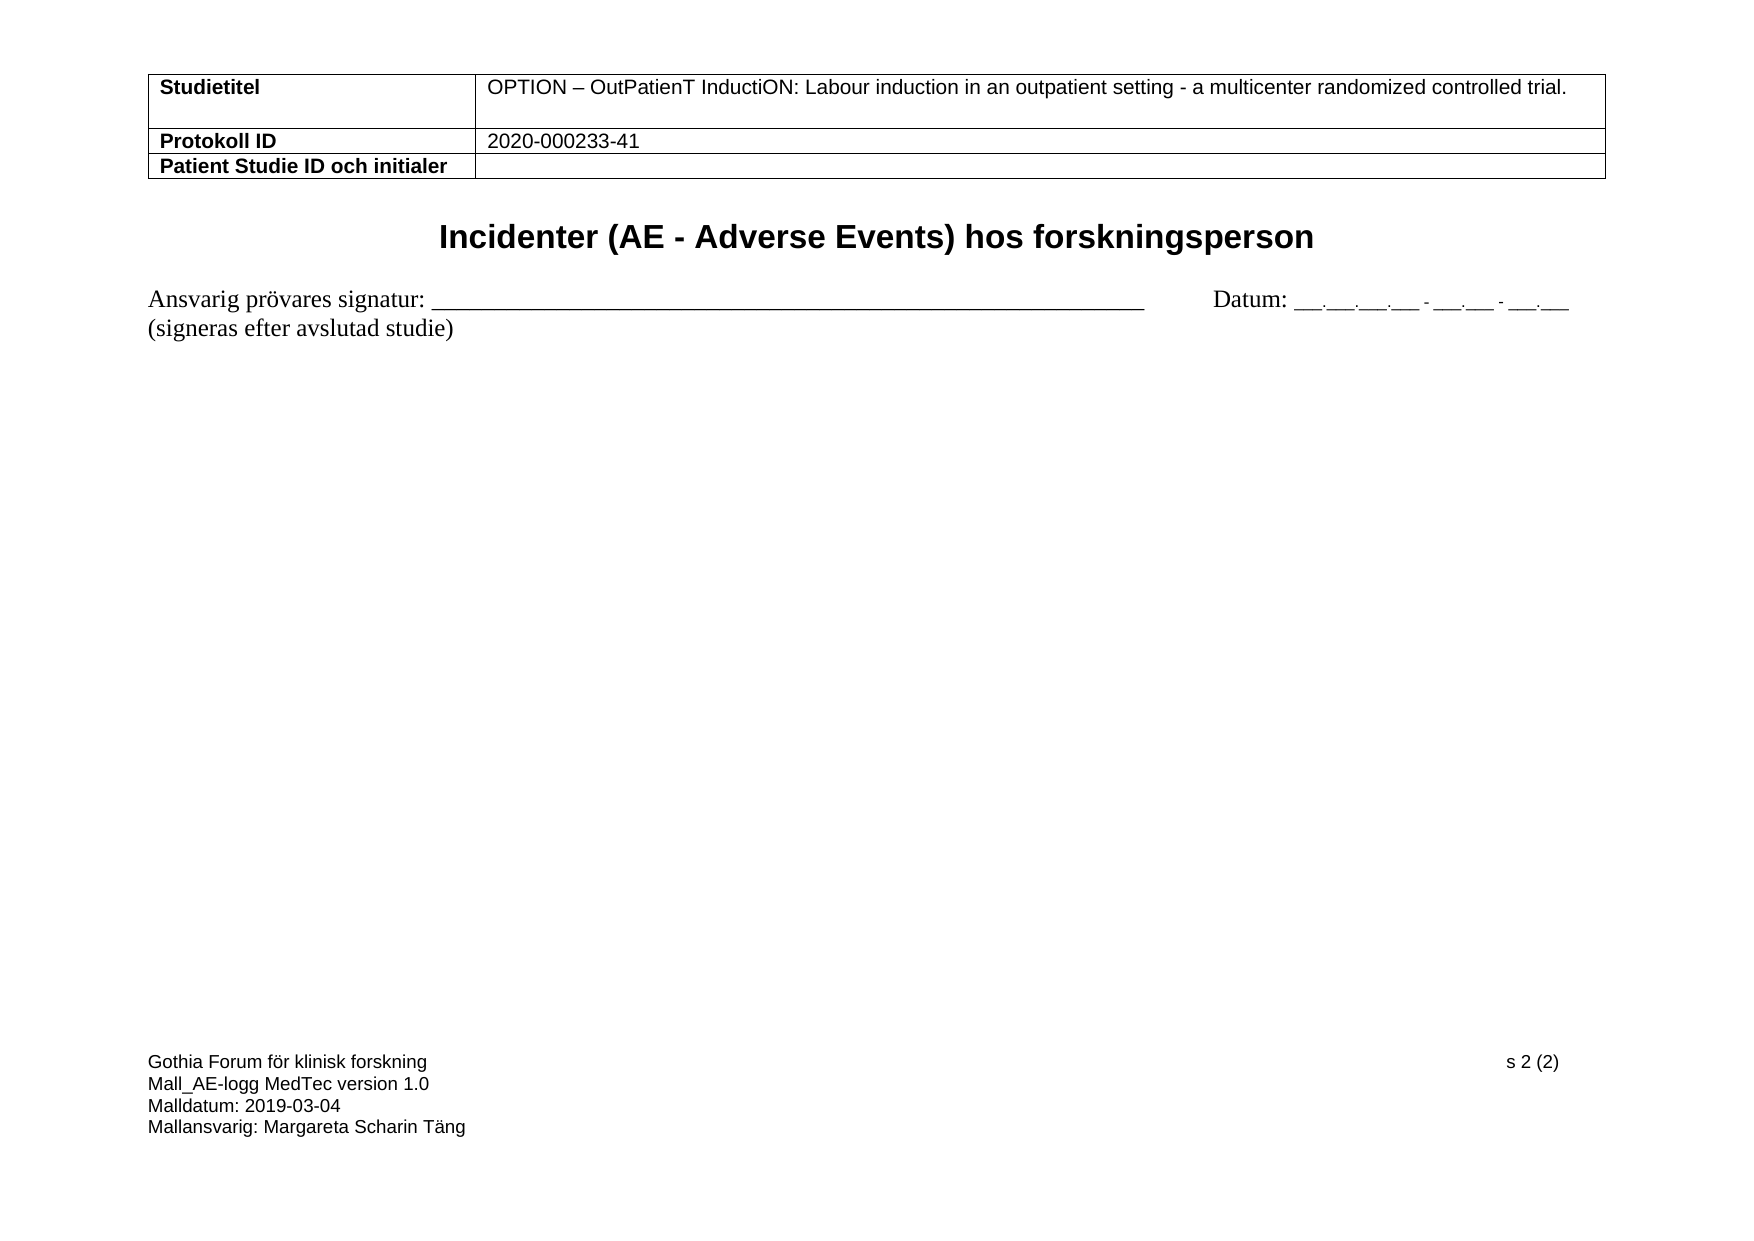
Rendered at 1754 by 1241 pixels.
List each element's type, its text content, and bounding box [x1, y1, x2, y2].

text (signeras efter avslutad studie) [148, 313, 1606, 342]
text Ansvarig prövares signatur: _________________________________________________________ Datum: ___.___.___.___ - ___.___ - ___.___ [148, 284, 1606, 313]
